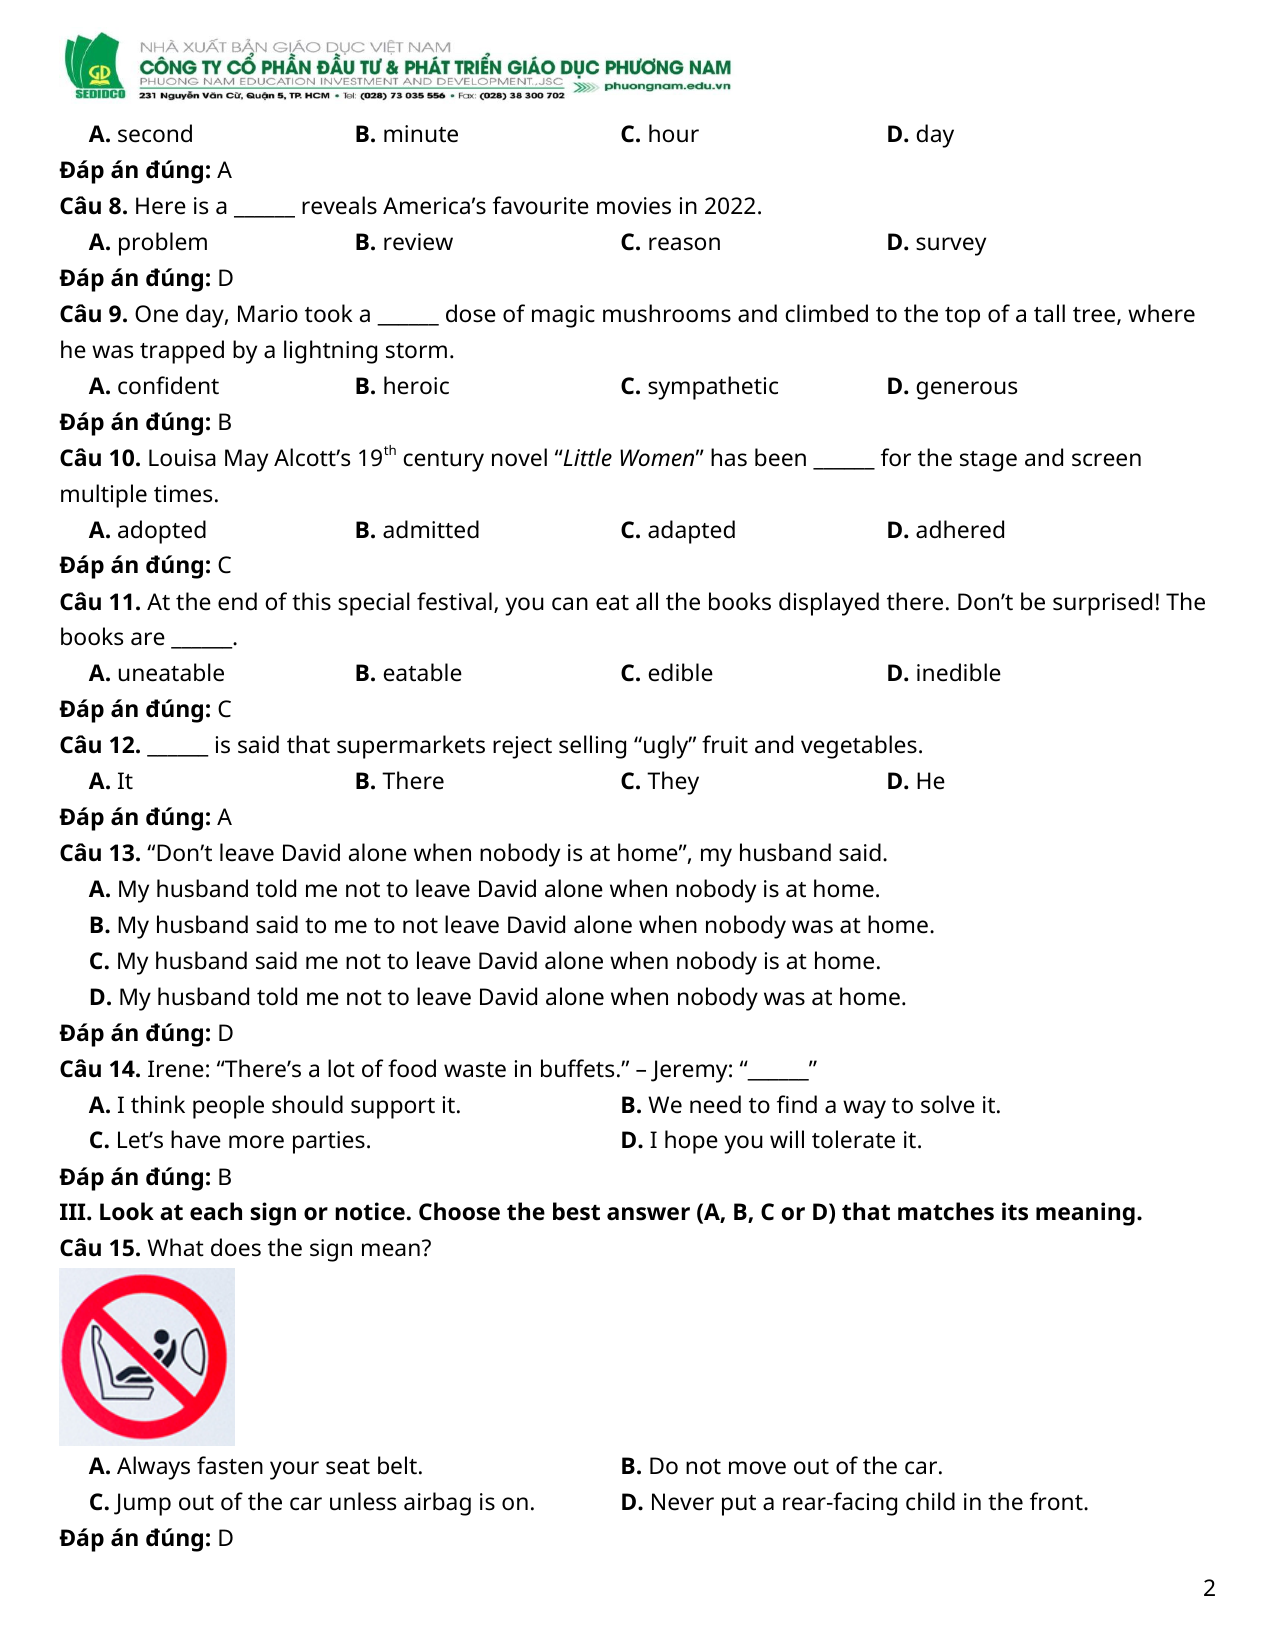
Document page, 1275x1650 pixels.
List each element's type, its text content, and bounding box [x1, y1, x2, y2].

text Câu 9. One day, Mario took a ______ dose of magic mushrooms and climbed to the top of a tall tree, where he was trapped by a lightning storm. [59, 298, 1216, 365]
text A. second B. minute C. hour D. day [59, 118, 1216, 149]
text A. I think people should support it. B. We need to find a way to solve it. C. Let’s have more parties. D. I hope you will tolerate it. [59, 1088, 1216, 1156]
text Đáp án đúng: D [59, 1521, 1216, 1553]
text III. Look at each sign or notice. Choose the best answer (A, B, C or D) that matches its meaning. [59, 1196, 1216, 1228]
text Đáp án đúng: D [59, 1017, 1216, 1048]
text Câu 14. Irene: “There’s a lot of food waste in buffets.” – Jeremy: “______” [59, 1053, 1216, 1084]
text A. It B. There C. They D. He [59, 765, 1216, 796]
text Câu 12. ______ is said that supermarkets reject selling “ugly” fruit and vegetables. [59, 729, 1216, 760]
text A. uneatable B. eatable C. edible D. inedible [59, 657, 1216, 688]
text Câu 8. Here is a ______ reveals America’s favourite movies in 2022. [59, 190, 1216, 221]
text Đáp án đúng: D [59, 262, 1216, 293]
text A. adopted B. admitted C. adapted D. adhered [59, 513, 1216, 545]
text C. Jump out of the car unless airbag is on. D. Never put a rear-facing child in the front. [59, 1486, 1216, 1517]
text Câu 11. At the end of this special festival, you can eat all the books displayed there. Don’t be surprised! The books are ______. [59, 585, 1216, 653]
text A. problem B. review C. reason D. survey [59, 226, 1216, 257]
text A. My husband told me not to leave David alone when nobody is at home. B. My husband said to me to not leave David alone when nobody was at home. C. My husband said me not to leave David alone when nobody is at home. D. My husband told me not to leave David alone when nobody was at home. [59, 873, 1216, 1012]
text Đáp án đúng: B [59, 406, 1216, 437]
text Đáp án đúng: C [59, 693, 1216, 724]
picture [59, 27, 737, 104]
text A. Always fasten your seat belt. B. Do not move out of the car. [59, 1449, 1216, 1481]
text Câu 10. Louisa May Alcott’s 19th century novel “Little Women” has been ______ for the stage and screen multiple times. [59, 442, 1216, 509]
text Đáp án đúng: B [59, 1160, 1216, 1192]
text Đáp án đúng: C [59, 549, 1216, 581]
text Đáp án đúng: A [59, 154, 1216, 185]
text A. confident B. heroic C. sympathetic D. generous [59, 370, 1216, 401]
picture [59, 1268, 235, 1446]
text Câu 15. What does the sign mean? [59, 1232, 1216, 1263]
text Đáp án đúng: A [59, 801, 1216, 832]
text Câu 13. “Don’t leave David alone when nobody is at home”, my husband said. [59, 837, 1216, 868]
